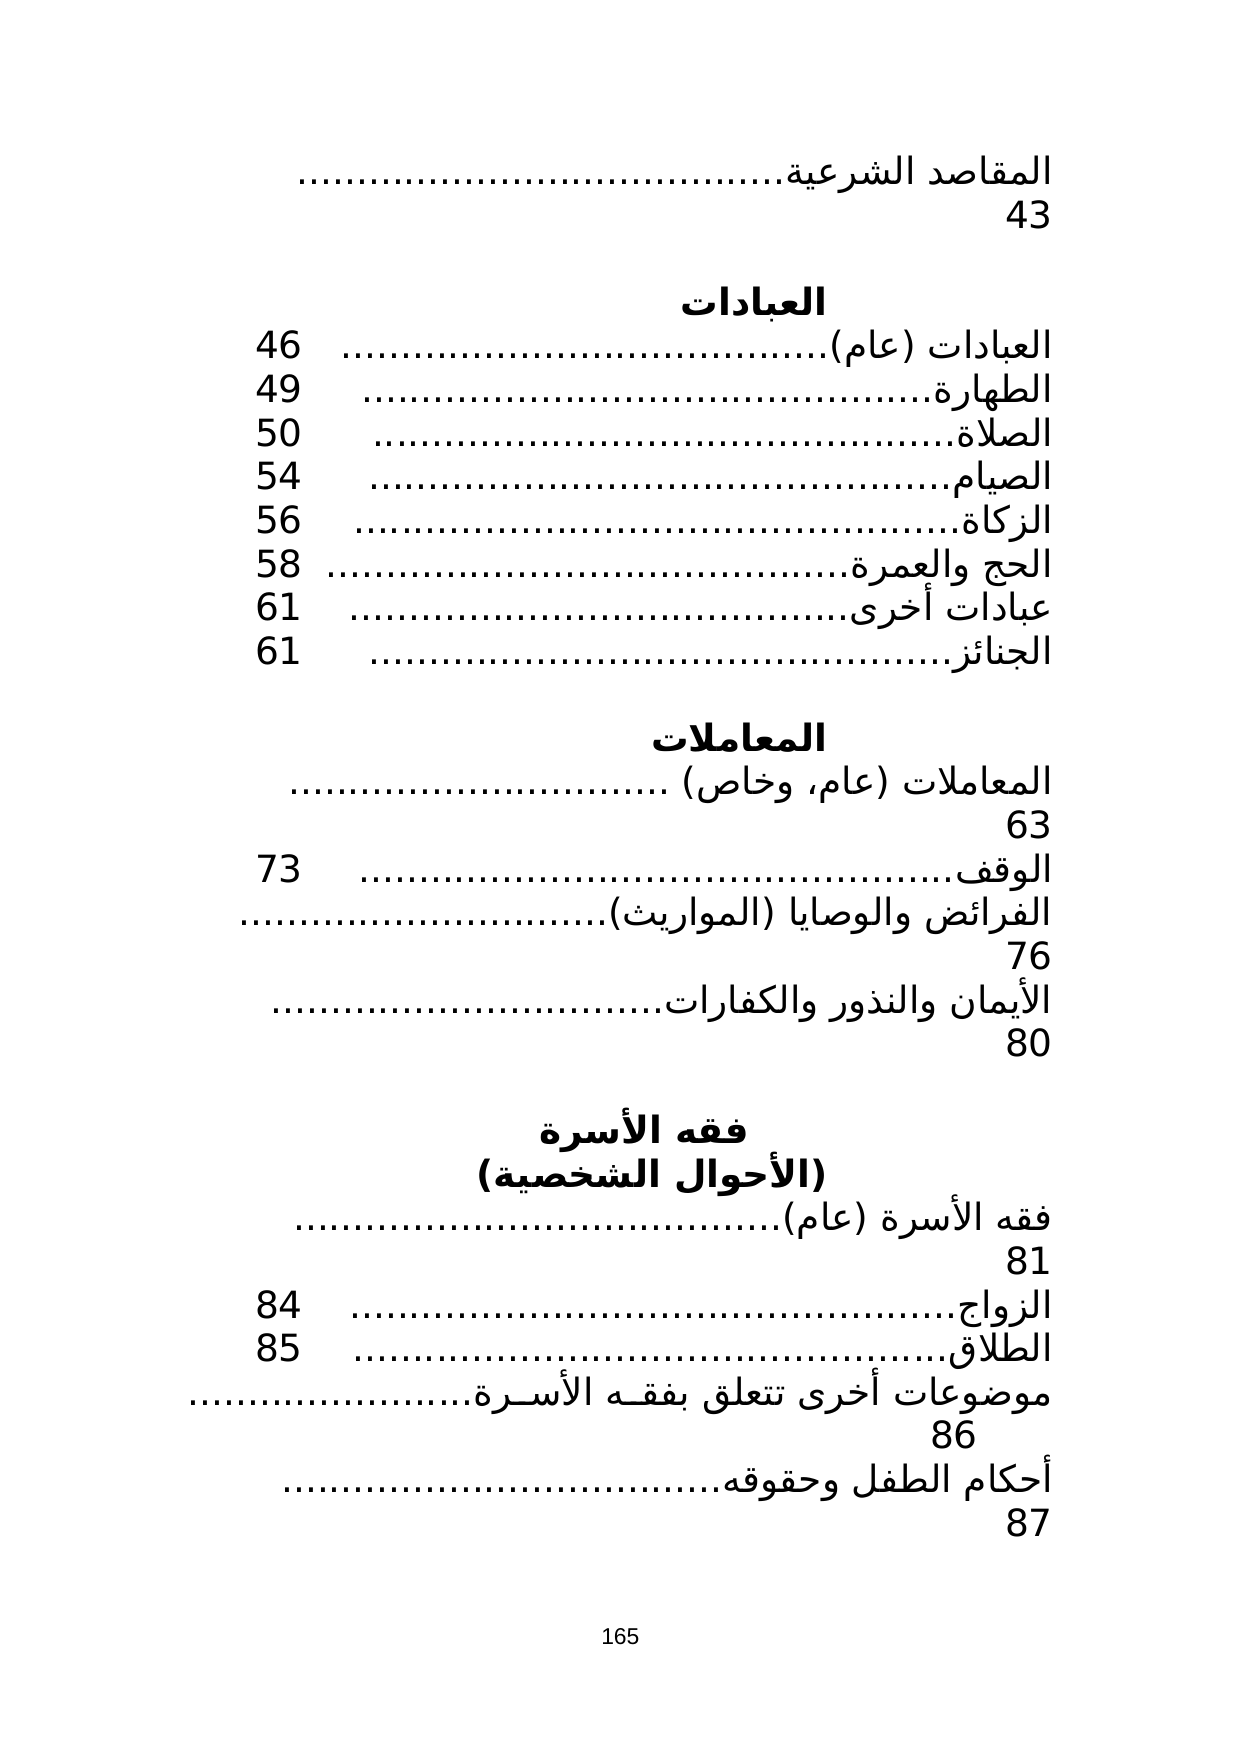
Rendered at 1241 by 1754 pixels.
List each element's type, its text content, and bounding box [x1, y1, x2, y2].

text الزكاة................................................... 56 [187, 499, 1053, 542]
text المعاملات (عام، وخاص) ................................ 63 [187, 760, 1053, 847]
text الوقف.................................................. 73 [187, 847, 1053, 891]
text الأيمان والنذور والكفارات................................. 80 [187, 978, 1053, 1066]
text الجنائز................................................. 61 [187, 629, 1053, 673]
text الصيام................................................. 54 [187, 455, 1053, 499]
text موضوعات أخرى تتعلق بفقه الأسرة........................ 86 [187, 1371, 1053, 1458]
text (الأحوال الشخصية) [187, 1152, 903, 1196]
text أحكام الطفل وحقوقه..................................... 87 [187, 1458, 1053, 1545]
text الصلاة................................................. 50 [187, 411, 1053, 455]
text فقه الأسرة (عام)......................................... 81 [187, 1196, 1053, 1283]
text العبادات [187, 280, 903, 324]
text فقه الأسرة [187, 1109, 903, 1152]
text الطلاق.................................................. 85 [187, 1327, 1053, 1371]
text الزواج................................................... 84 [187, 1283, 1053, 1327]
text العبادات (عام)......................................... 46 [187, 324, 1053, 368]
text المقاصد الشرعية......................................... 43 [187, 150, 1053, 237]
text المعاملات [187, 716, 903, 760]
text الحج والعمرة............................................ 58 [187, 542, 1053, 586]
text الطهارة................................................ 49 [187, 368, 1053, 411]
text الفرائض والوصايا (المواريث)............................... 76 [187, 891, 1053, 978]
text عبادات أخرى.......................................... 61 [187, 586, 1053, 629]
